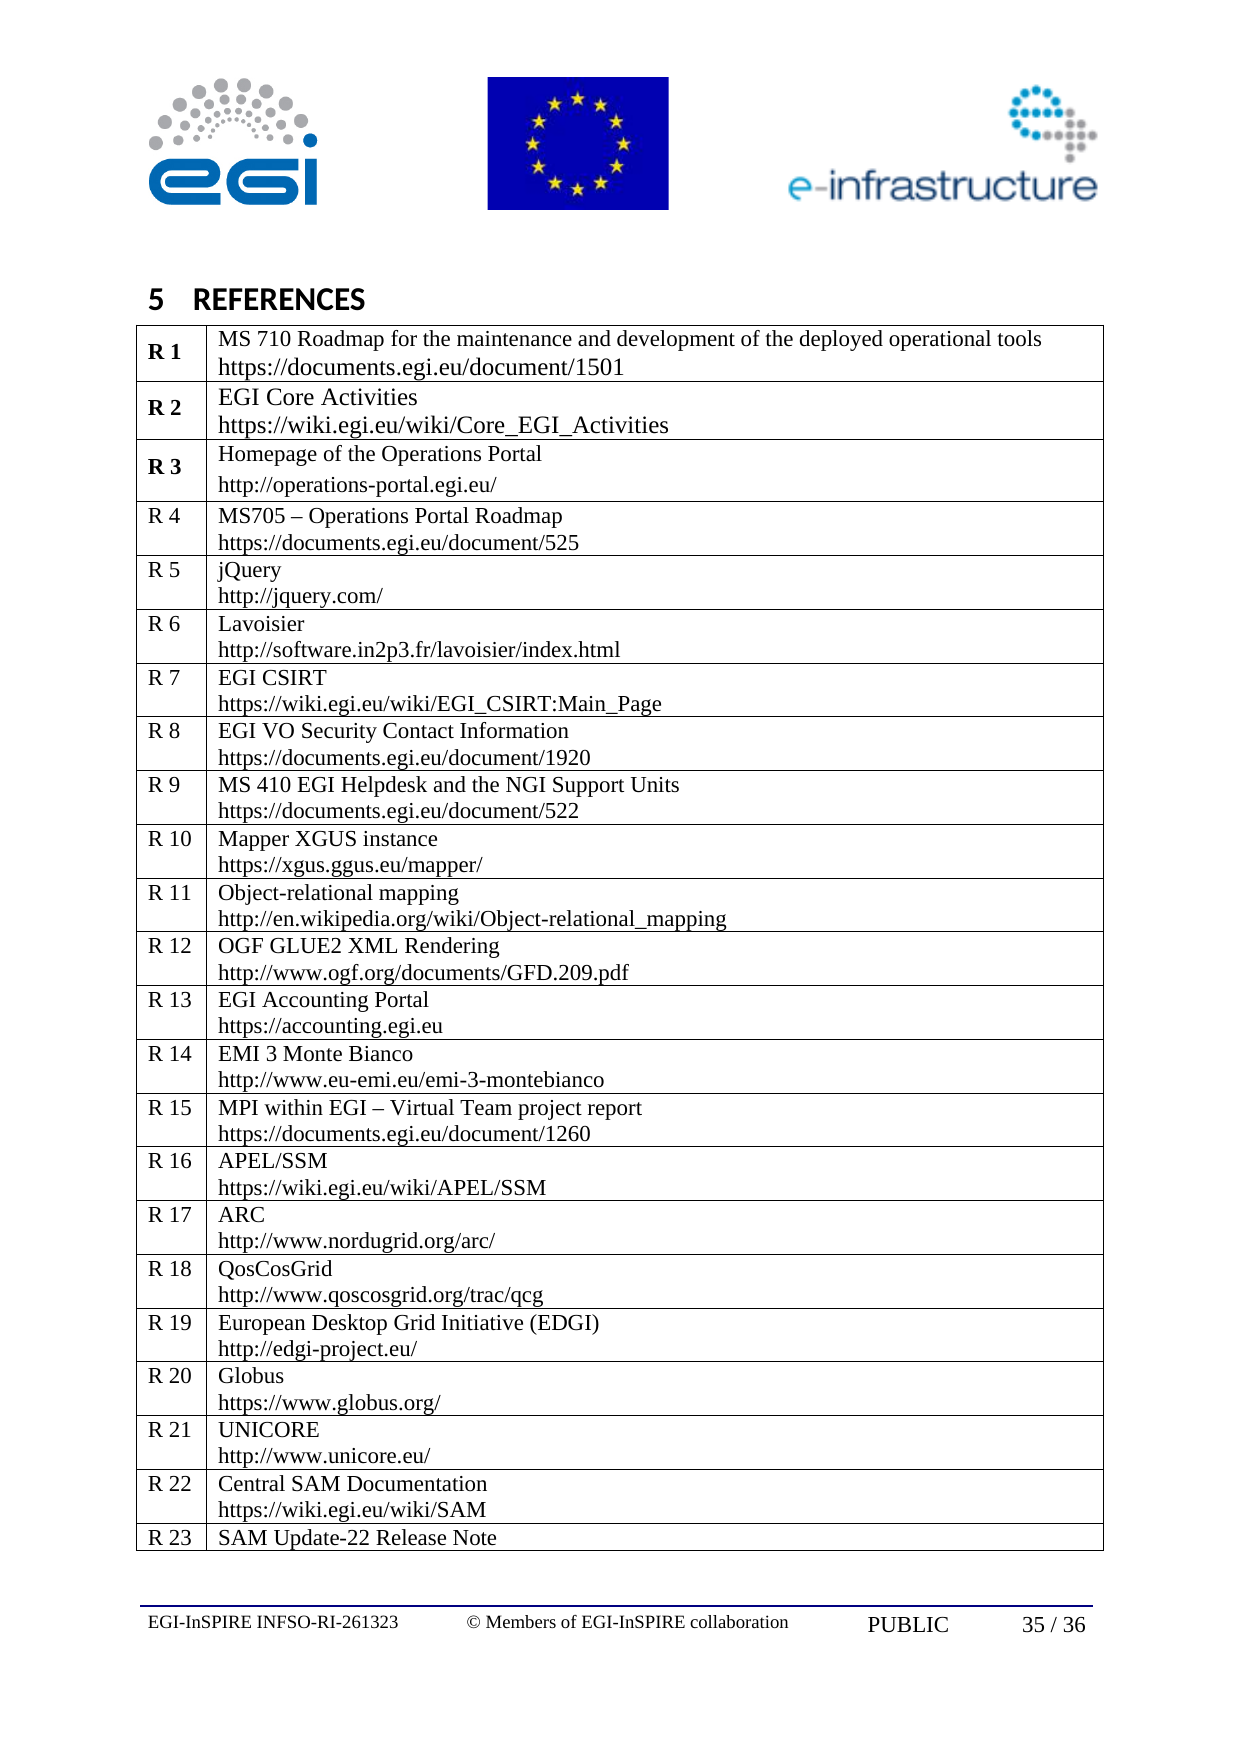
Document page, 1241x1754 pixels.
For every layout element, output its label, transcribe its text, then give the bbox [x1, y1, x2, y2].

table_cell R 20 [137, 1362, 206, 1415]
table_cell Object-relational mapping http://en.wikipedia.org/wiki/Object-relational_mapping [207, 879, 1103, 931]
table_cell R 6 [137, 610, 206, 662]
picture [147, 77, 319, 207]
table_cell ARC http://www.nordugrid.org/arc/ [207, 1201, 1103, 1254]
table_cell R 4 [137, 502, 206, 555]
table_cell R 19 [137, 1309, 206, 1361]
table_cell R 10 [137, 825, 206, 877]
table_cell EGI CSIRT https://wiki.egi.eu/wiki/EGI_CSIRT:Main_Page [207, 664, 1103, 716]
table_cell Lavoisier http://software.in2p3.fr/lavoisier/index.html [207, 610, 1103, 662]
table_cell R 12 [137, 932, 206, 985]
table_cell R 13 [137, 986, 206, 1039]
table_cell R 16 [137, 1147, 206, 1200]
table_cell jQuery http://jquery.com/ [207, 556, 1103, 609]
table_cell EGI Core Activities https://wiki.egi.eu/wiki/Core_EGI_Activities [207, 382, 1103, 439]
table_cell EGI VO Security Contact Information https://documents.egi.eu/document/1920 [207, 717, 1103, 770]
table_header R 1 [137, 326, 206, 381]
table_cell Mapper XGUS instance https://xgus.ggus.eu/mapper/ [207, 825, 1103, 877]
table_cell R 17 [137, 1201, 206, 1254]
table_cell R 15 [137, 1094, 206, 1146]
table_cell R 22 [137, 1470, 206, 1522]
table_cell R 21 [137, 1416, 206, 1469]
table_cell R 8 [137, 717, 206, 770]
table_cell EGI Accounting Portal https://accounting.egi.eu [207, 986, 1103, 1039]
table_cell EMI 3 Monte Bianco http://www.eu-emi.eu/emi-3-montebianco [207, 1040, 1103, 1092]
picture [781, 77, 1106, 210]
table_cell R 9 [137, 771, 206, 824]
table_cell UNICORE http://www.unicore.eu/ [207, 1416, 1103, 1469]
table_cell R 18 [137, 1255, 206, 1307]
subtitle References [148, 277, 1092, 318]
table_cell R 23 [137, 1524, 206, 1550]
table_cell Central SAM Documentation https://wiki.egi.eu/wiki/SAM [207, 1470, 1103, 1522]
table_cell SAM Update-22 Release Note https://tomtools.cern.ch/confluence/display/SAMDOC/Update-22 [207, 1524, 1103, 1550]
table_cell R 2 [137, 382, 206, 439]
table_cell R 7 [137, 664, 206, 716]
table_cell APEL/SSM https://wiki.egi.eu/wiki/APEL/SSM [207, 1147, 1103, 1200]
table_cell R 5 [137, 556, 206, 609]
table_cell R 11 [137, 879, 206, 931]
table_cell MS 410 EGI Helpdesk and the NGI Support Units https://documents.egi.eu/document/522 [207, 771, 1103, 824]
table_cell OGF GLUE2 XML Rendering http://www.ogf.org/documents/GFD.209.pdf [207, 932, 1103, 985]
table_cell R 3 [137, 440, 206, 501]
table_cell R 14 [137, 1040, 206, 1092]
table_header MS 710 Roadmap for the maintenance and development of the deployed operational tools https://documents.egi.eu/document/1501 [207, 326, 1103, 381]
table_cell MS705 – Operations Portal Roadmap https://documents.egi.eu/document/525 [207, 502, 1103, 555]
table_cell European Desktop Grid Initiative (EDGI) http://edgi-project.eu/ [207, 1309, 1103, 1361]
picture [487, 77, 669, 210]
table_cell QosCosGrid http://www.qoscosgrid.org/trac/qcg [207, 1255, 1103, 1307]
table_cell Homepage of the Operations Portal http://operations-portal.egi.eu/ [207, 440, 1103, 501]
table_cell MPI within EGI – Virtual Team project report https://documents.egi.eu/document/1260 [207, 1094, 1103, 1146]
table_cell Globus https://www.globus.org/ [207, 1362, 1103, 1415]
